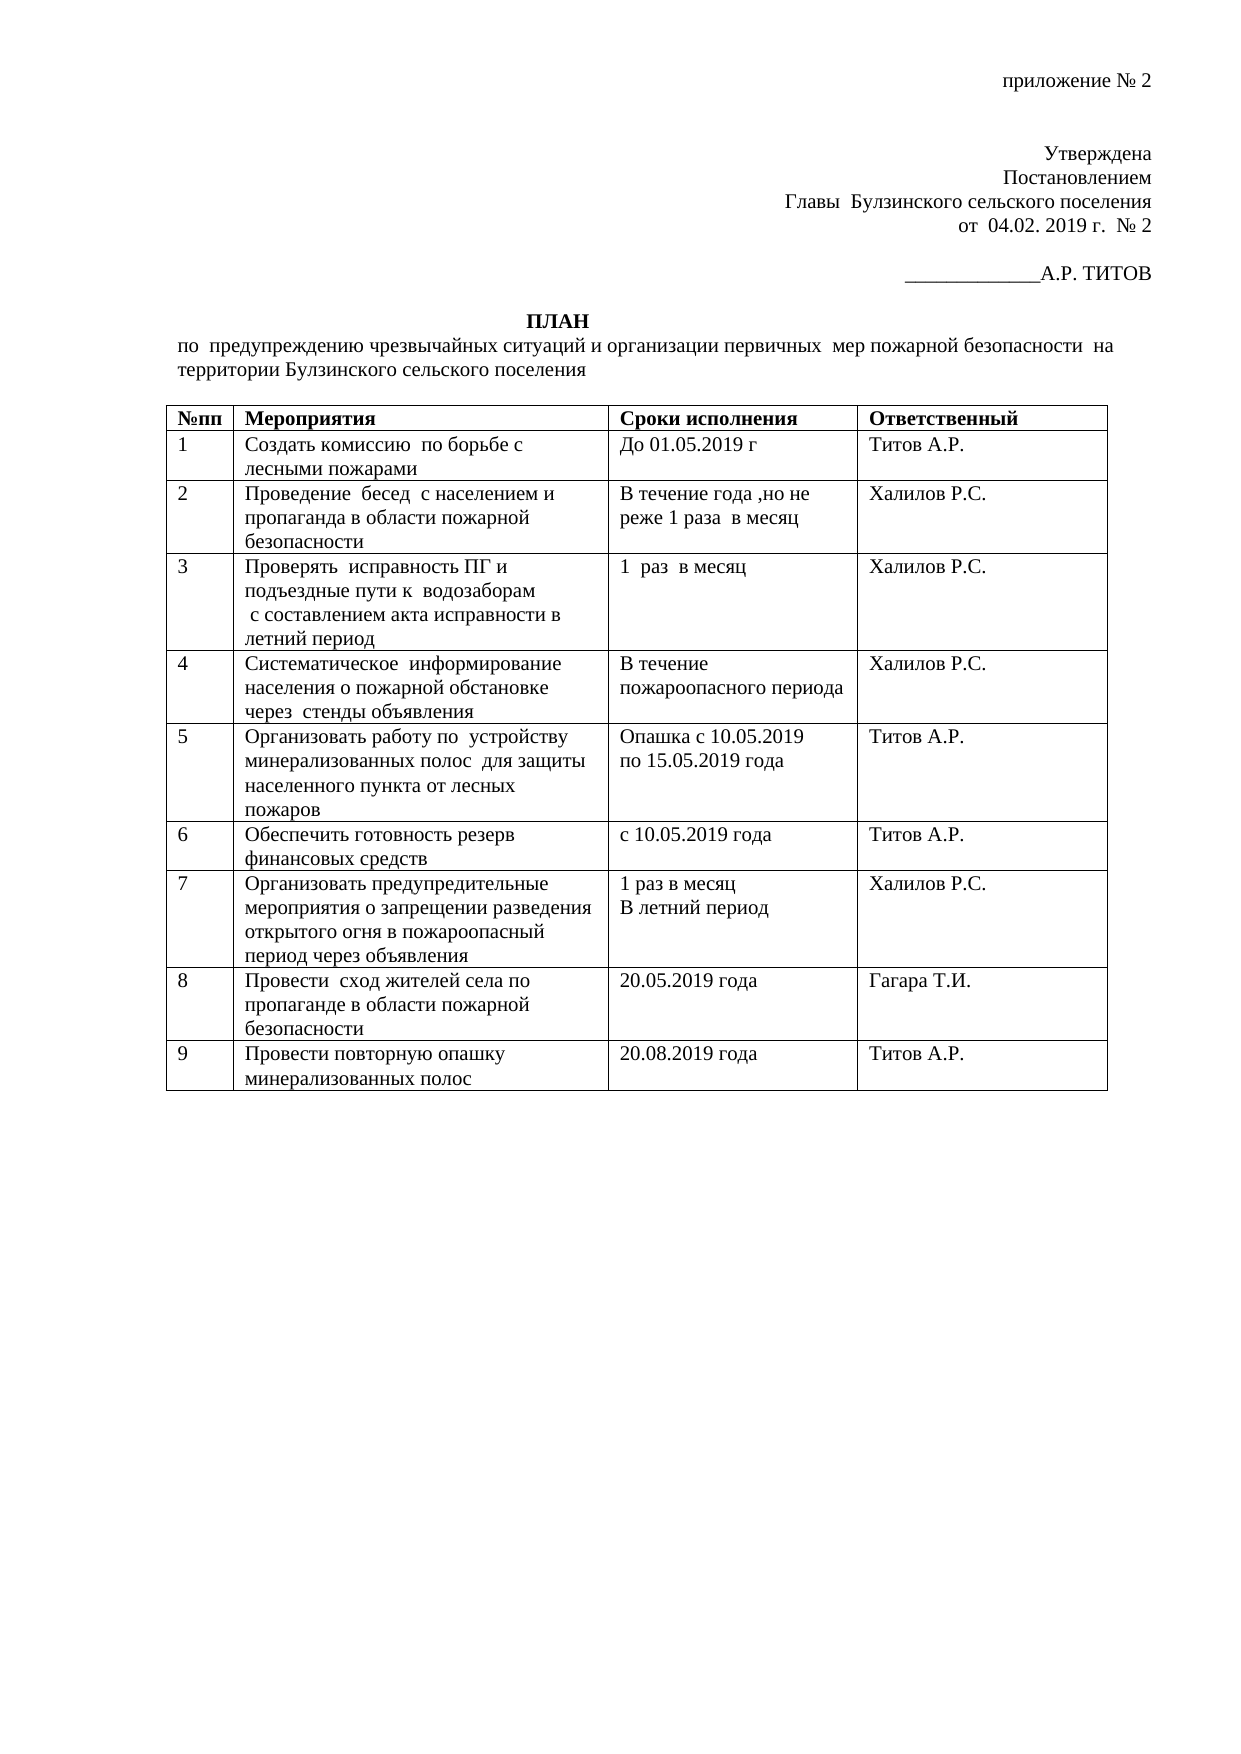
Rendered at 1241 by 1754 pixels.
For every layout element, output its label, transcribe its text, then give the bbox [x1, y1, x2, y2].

table_cell Провести сход жителей села по пропаганде в области пожарной безопасности [234, 968, 608, 1040]
table_cell 1 раз в месяц В летний период [609, 871, 857, 967]
table_cell с 10.05.2019 года [609, 822, 857, 870]
table_header Ответственный [858, 406, 1107, 430]
text Утверждена [177, 141, 1152, 165]
text ПЛАН [177, 309, 1152, 333]
text приложение № 2 [177, 68, 1152, 92]
table_cell 1 раз в месяц [609, 554, 857, 650]
table_header №пп [167, 406, 233, 430]
table_cell В течение пожароопасного периода [609, 651, 857, 723]
table_cell 3 [167, 554, 233, 650]
text Постановлением [177, 165, 1152, 189]
text от 04.02. 2019 г. № 2 [177, 213, 1152, 237]
table_cell Обеспечить готовность резерв финансовых средств [234, 822, 608, 870]
table_cell Титов А.Р. [858, 1041, 1107, 1089]
table_cell Организовать работу по устройству минерализованных полос для защиты населенного пункта от лесных пожаров [234, 724, 608, 821]
text по предупреждению чрезвычайных ситуаций и организации первичных мер пожарной безопасности на территории Булзинского сельского поселения [177, 333, 1152, 381]
table_header Сроки исполнения [609, 406, 857, 430]
table_cell 5 [167, 724, 233, 821]
table_cell Проверять исправность ПГ и подъездные пути к водозаборам с составлением акта исправности в летний период [234, 554, 608, 650]
text _____________А.Р. ТИТОВ [177, 261, 1152, 285]
table_cell Халилов Р.С. [858, 481, 1107, 553]
table_cell 9 [167, 1041, 233, 1089]
table_cell Титов А.Р. [858, 724, 1107, 821]
table_cell 4 [167, 651, 233, 723]
table_cell 7 [167, 871, 233, 967]
table_cell Создать комиссию по борьбе с лесными пожарами [234, 431, 608, 479]
table_cell 1 [167, 431, 233, 479]
table_cell Организовать предупредительные мероприятия о запрещении разведения открытого огня в пожароопасный период через объявления [234, 871, 608, 967]
table_cell Халилов Р.С. [858, 651, 1107, 723]
table_cell Проведение бесед с населением и пропаганда в области пожарной безопасности [234, 481, 608, 553]
table_cell Халилов Р.С. [858, 871, 1107, 967]
table_cell Систематическое информирование населения о пожарной обстановке через стенды объявления [234, 651, 608, 723]
table_cell В течение года ,но не реже 1 раза в месяц [609, 481, 857, 553]
table_cell Опашка с 10.05.2019 по 15.05.2019 года [609, 724, 857, 821]
table_cell 20.05.2019 года [609, 968, 857, 1040]
table_cell 8 [167, 968, 233, 1040]
table_cell Провести повторную опашку минерализованных полос [234, 1041, 608, 1089]
table_cell До 01.05.2019 г [609, 431, 857, 479]
table_cell 2 [167, 481, 233, 553]
table_cell 20.08.2019 года [609, 1041, 857, 1089]
table_header Мероприятия [234, 406, 608, 430]
text Главы Булзинского сельского поселения [177, 189, 1152, 213]
table_cell Титов А.Р. [858, 431, 1107, 479]
table_cell Халилов Р.С. [858, 554, 1107, 650]
table_cell Титов А.Р. [858, 822, 1107, 870]
table_cell 6 [167, 822, 233, 870]
table_cell Гагара Т.И. [858, 968, 1107, 1040]
